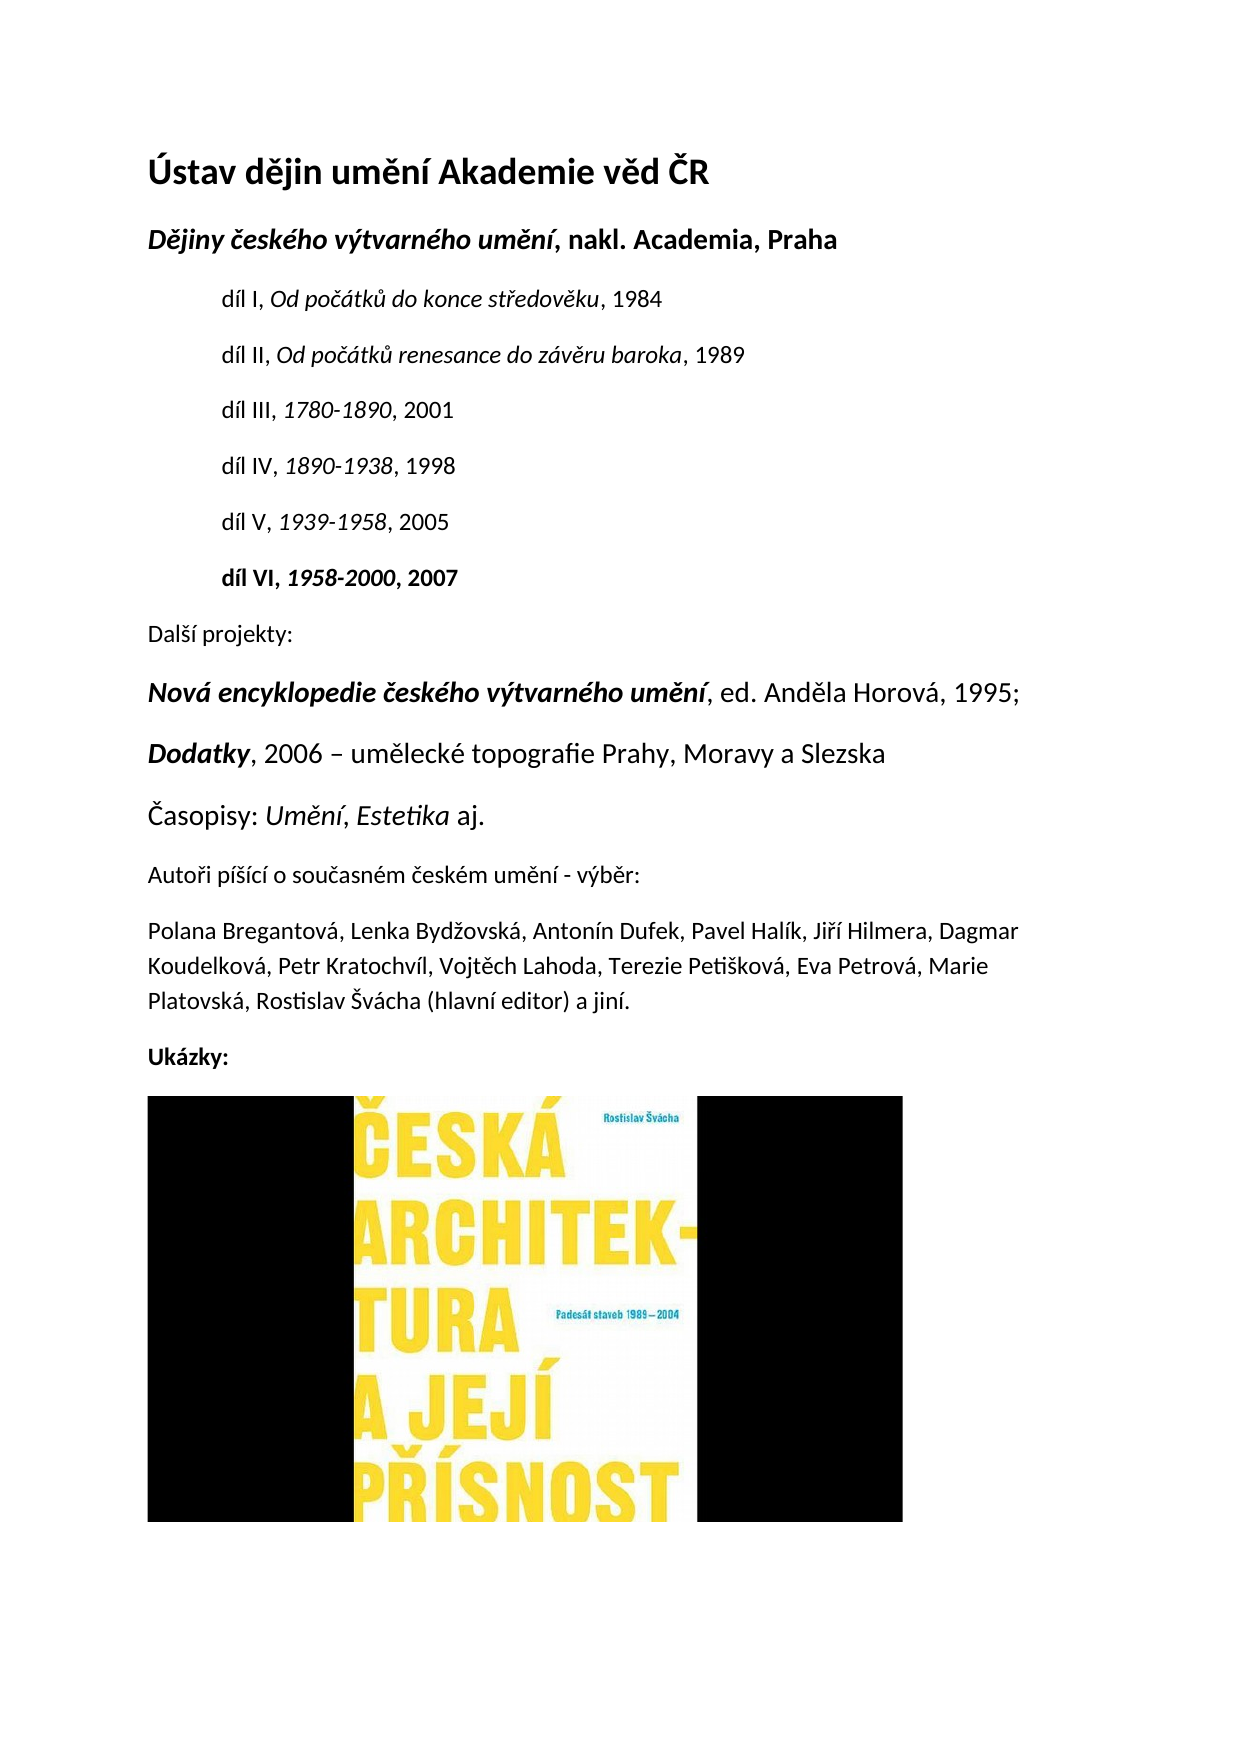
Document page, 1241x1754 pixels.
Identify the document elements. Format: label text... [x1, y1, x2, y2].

text Časopisy: Umění, Estetika aj. [148, 797, 1093, 833]
text díl V, 1939-1958, 2005 [148, 506, 1093, 537]
text Dějiny českého výtvarného umění, nakl. Academia, Praha [148, 221, 1093, 257]
text Ukázky: [148, 1041, 1093, 1071]
text Ústav dějin umění Akademie věd ČR [148, 148, 1093, 193]
text Autoři píšící o současném českém umění - výběr: [148, 859, 1093, 889]
text díl VI, 1958-2000, 2007 [148, 562, 1093, 593]
picture [147, 1096, 903, 1522]
text díl IV, 1890-1938, 1998 [148, 450, 1093, 481]
text Nová encyklopedie českého výtvarného umění, ed. Anděla Horová, 1995; [148, 674, 1093, 709]
text Další projekty: [148, 618, 1093, 648]
text Polana Bregantová, Lenka Bydžovská, Antonín Dufek, Pavel Halík, Jiří Hilmera, Dagmar Koudelková, Petr Kratochvíl, Vojtěch Lahoda, Terezie Petišková, Eva Petrová, Marie Platovská, Rostislav Švácha (hlavní editor) a jiní. [148, 915, 1093, 1015]
text díl III, 1780-1890, 2001 [148, 394, 1093, 425]
text Dodatky, 2006 – umělecké topografie Prahy, Moravy a Slezska [148, 736, 1093, 771]
text díl I, Od počátků do konce středověku, 1984 [148, 283, 1093, 313]
text díl II, Od počátků renesance do závěru baroka, 1989 [148, 339, 1093, 369]
